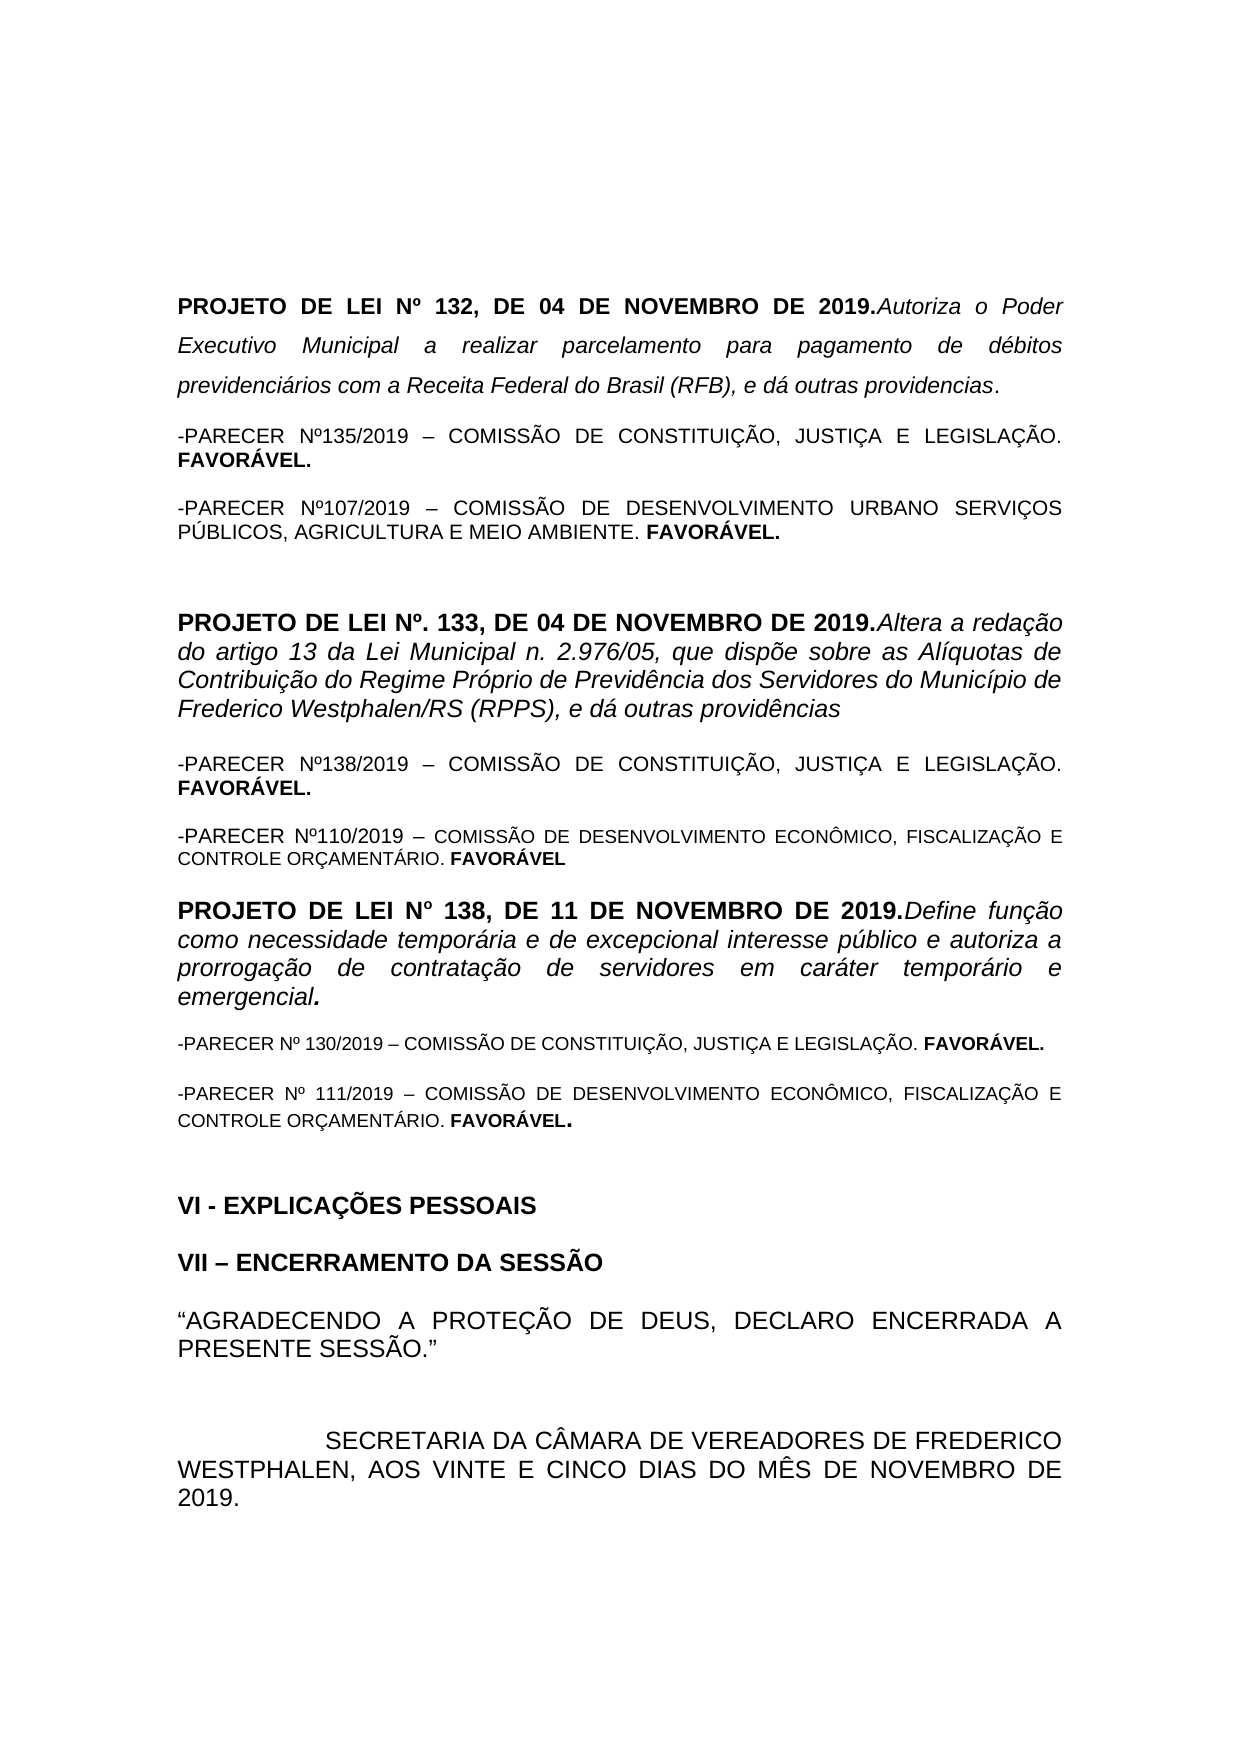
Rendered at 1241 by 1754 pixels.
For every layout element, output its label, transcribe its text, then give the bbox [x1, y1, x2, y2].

text PROJETO DE LEI No 138, DE 11 DE NOVEMBRO DE 2019.Define função como necessidade temporária e de excepcional interesse público e autoriza a prorrogação de contratação de servidores em caráter temporário e emergencial. [177, 896, 1063, 1011]
text PROJETO DE LEI Nº. 133, DE 04 DE NOVEMBRO DE 2019.Altera a redação do artigo 13 da Lei Municipal n. 2.976/05, que dispõe sobre as Alíquotas de Contribuição do Regime Próprio de Previdência dos Servidores do Município de Frederico Westphalen/RS (RPPS), e dá outras providências [177, 608, 1063, 723]
title PROJETO DE LEI Nº 132, DE 04 DE NOVEMBRO DE 2019.Autoriza o Poder Executivo Municipal a realizar parcelamento para pagamento de débitos previdenciários com a Receita Federal do Brasil (RFB), e dá outras providencias. [177, 293, 1063, 398]
text -PARECER Nº 130/2019 – COMISSÃO DE CONSTITUIÇÃO, JUSTIÇA E LEGISLAÇÃO. FAVORÁVEL. [177, 1032, 1063, 1054]
text -PARECER Nº107/2019 – COMISSÃO DE DESENVOLVIMENTO URBANO SERVIÇOS PÚBLICOS, AGRICULTURA E MEIO AMBIENTE. FAVORÁVEL. [177, 496, 1063, 543]
text -PARECER Nº135/2019 – COMISSÃO DE CONSTITUIÇÃO, JUSTIÇA E LEGISLAÇÃO. FAVORÁVEL. [177, 424, 1063, 472]
text -PARECER Nº 111/2019 – COMISSÃO DE DESENVOLVIMENTO ECONÔMICO, FISCALIZAÇÃO E CONTROLE ORÇAMENTÁRIO. FAVORÁVEL. [177, 1083, 1063, 1133]
text SECRETARIA DA CÂMARA DE VEREADORES DE FREDERICO WESTPHALEN, AOS VINTE E CINCO DIAS DO MÊS DE NOVEMBRO DE 2019. [177, 1426, 1063, 1512]
text “AGRADECENDO A PROTEÇÃO DE DEUS, DECLARO ENCERRADA A PRESENTE SESSÃO.” [177, 1306, 1063, 1363]
text -PARECER Nº110/2019 – COMISSÃO DE DESENVOLVIMENTO ECONÔMICO, FISCALIZAÇÃO E CONTROLE ORÇAMENTÁRIO. FAVORÁVEL [177, 824, 1063, 869]
text VII – ENCERRAMENTO DA SESSÃO [177, 1248, 1063, 1277]
text -PARECER Nº138/2019 – COMISSÃO DE CONSTITUIÇÃO, JUSTIÇA E LEGISLAÇÃO. FAVORÁVEL. [177, 752, 1063, 800]
text VI - EXPLICAÇÕES PESSOAIS [177, 1191, 1063, 1219]
